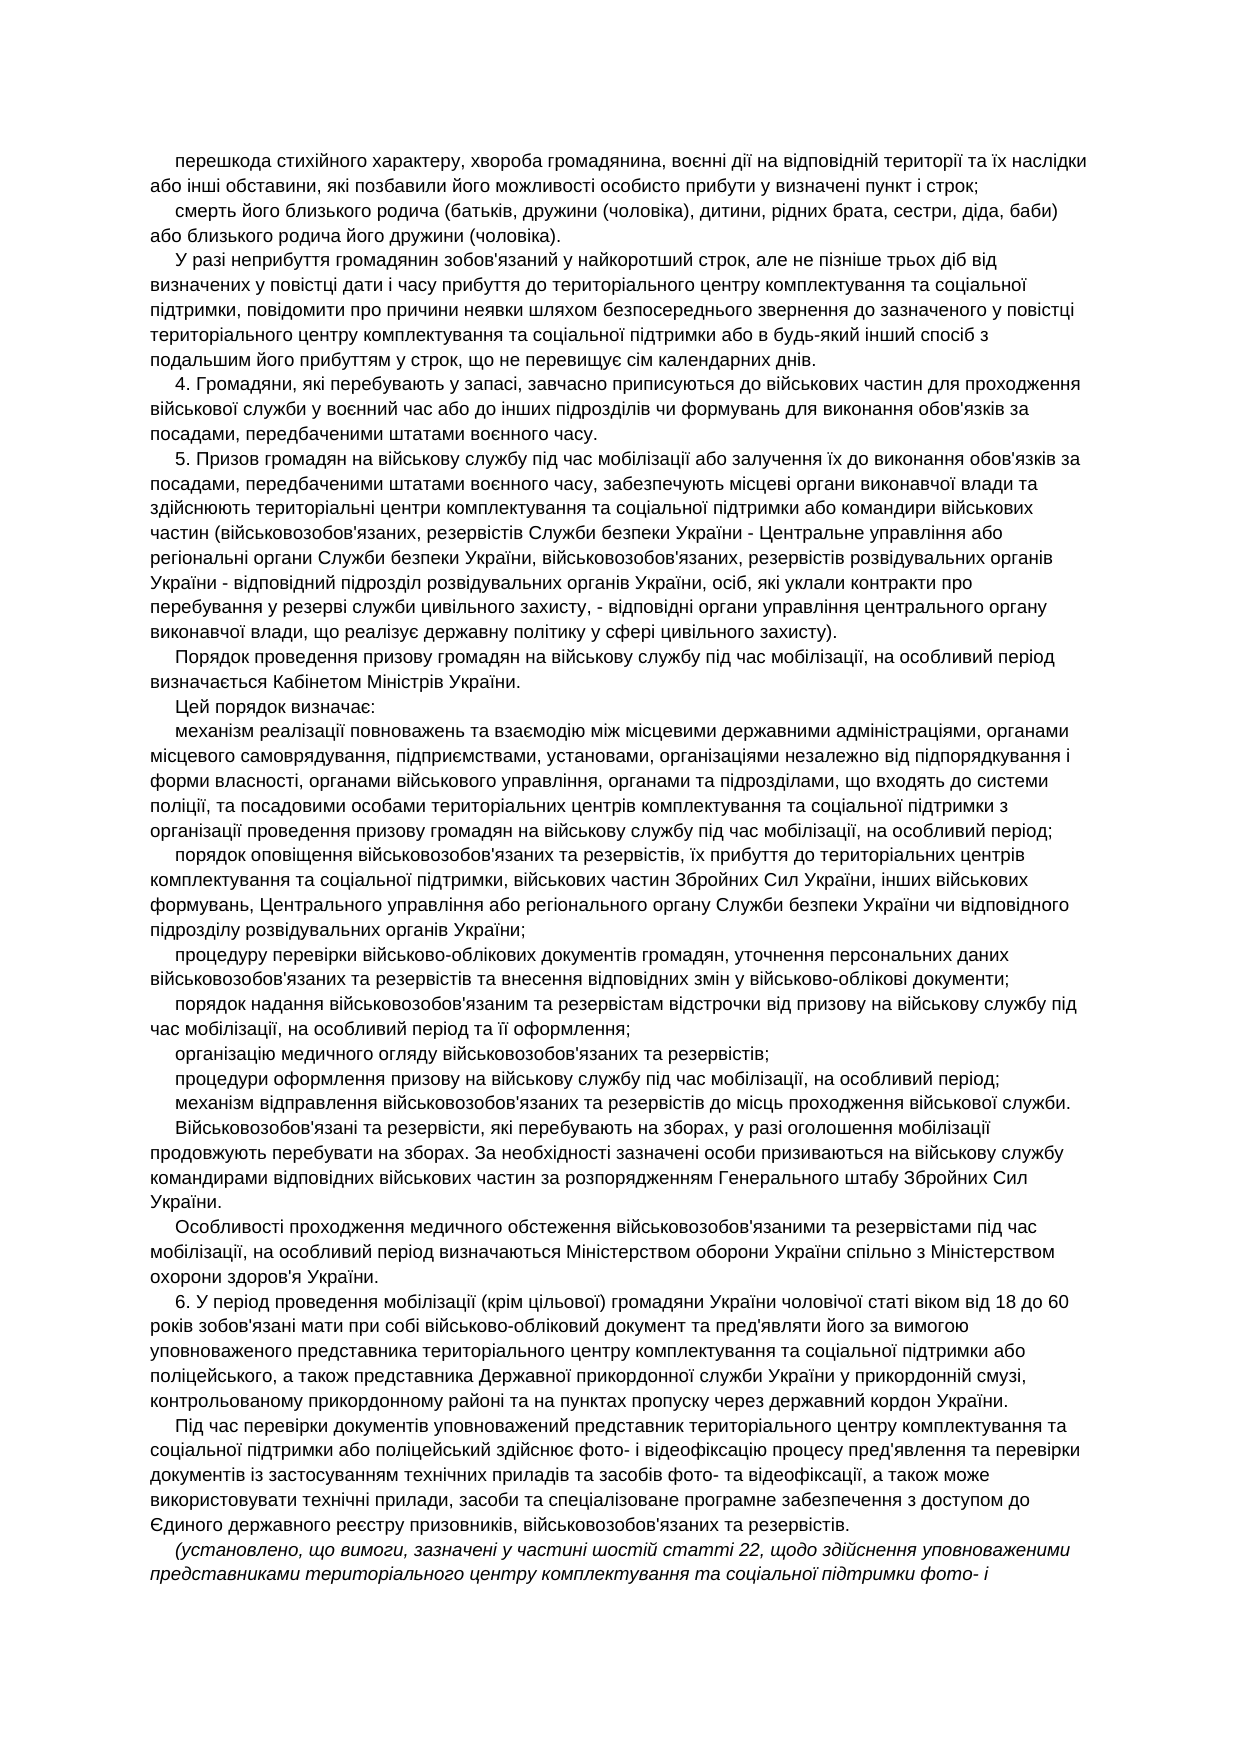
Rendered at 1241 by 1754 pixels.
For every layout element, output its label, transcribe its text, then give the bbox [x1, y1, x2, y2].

text Особливості проходження медичного обстеження військовозобов'язаними та резервістами під час мобілізації, на особливий період визначаються Міністерством оборони України спільно з Міністерством охорони здоров'я України. [150, 1216, 1090, 1287]
text процедуру перевірки військово-облікових документів громадян, уточнення персональних даних військовозобов'язаних та резервістів та внесення відповідних змін у військово-облікові документи; [150, 943, 1090, 990]
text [150, 1538, 1090, 1585]
text Цей порядок визначає: [150, 695, 1090, 717]
text механізм відправлення військовозобов'язаних та резервістів до місць проходження військової служби. [150, 1092, 1090, 1114]
text 5. Призов громадян на військову службу під час мобілізації або залучення їх до виконання обов'язків за посадами, передбаченими штатами воєнного часу, забезпечують місцеві органи виконавчої влади та здійснюють територіальні центри комплектування та соціальної підтримки або командири військових частин (військовозобов'язаних, резервістів Служби безпеки України - Центральне управління або регіональні органи Служби безпеки України, військовозобов'язаних, резервістів розвідувальних органів України - відповідний підрозділ розвідувальних органів України, осіб, які уклали контракти про перебування у резерві служби цивільного захисту, - відповідні органи управління центрального органу виконавчої влади, що реалізує державну політику у сфері цивільного захисту). [150, 447, 1090, 643]
text процедури оформлення призову на військову службу під час мобілізації, на особливий період; [150, 1067, 1090, 1089]
text Під час перевірки документів уповноважений представник територіального центру комплектування та соціальної підтримки або поліцейський здійснює фото- і відеофіксацію процесу пред'явлення та перевірки документів із застосуванням технічних приладів та засобів фото- та відеофіксації, а також може використовувати технічні прилади, засоби та спеціалізоване програмне забезпечення з доступом до Єдиного державного реєстру призовників, військовозобов'язаних та резервістів. [150, 1414, 1090, 1535]
text перешкода стихійного характеру, хвороба громадянина, воєнні дії на відповідній території та їх наслідки або інші обставини, які позбавили його можливості особисто прибути у визначені пункт і строк; [150, 150, 1090, 196]
text Порядок проведення призову громадян на військову службу під час мобілізації, на особливий період визначається Кабінетом Міністрів України. [150, 646, 1090, 692]
text порядок надання військовозобов'язаним та резервістам відстрочки від призову на військову службу під час мобілізації, на особливий період та її оформлення; [150, 993, 1090, 1039]
text механізм реалізації повноважень та взаємодію між місцевими державними адміністраціями, органами місцевого самоврядування, підприємствами, установами, організаціями незалежно від підпорядкування і форми власності, органами військового управління, органами та підрозділами, що входять до системи поліції, та посадовими особами територіальних центрів комплектування та соціальної підтримки з організації проведення призову громадян на військову службу під час мобілізації, на особливий період; [150, 720, 1090, 841]
text 4. Громадяни, які перебувають у запасі, завчасно приписуються до військових частин для проходження військової служби у воєнний час або до інших підрозділів чи формувань для виконання обов'язків за посадами, передбаченими штатами воєнного часу. [150, 373, 1090, 444]
text смерть його близького родича (батьків, дружини (чоловіка), дитини, рідних брата, сестри, діда, баби) або близького родича його дружини (чоловіка). [150, 199, 1090, 246]
text порядок оповіщення військовозобов'язаних та резервістів, їх прибуття до територіальних центрів комплектування та соціальної підтримки, військових частин Збройних Сил України, інших військових формувань, Центрального управління або регіонального органу Служби безпеки України чи відповідного підрозділу розвідувальних органів України; [150, 844, 1090, 940]
text У разі неприбуття громадянин зобов'язаний у найкоротший строк, але не пізніше трьох діб від визначених у повістці дати і часу прибуття до територіального центру комплектування та соціальної підтримки, повідомити про причини неявки шляхом безпосереднього звернення до зазначеного у повістці територіального центру комплектування та соціальної підтримки або в будь-який інший спосіб з подальшим його прибуттям у строк, що не перевищує сім календарних днів. [150, 249, 1090, 370]
text 6. У період проведення мобілізації (крім цільової) громадяни України чоловічої статі віком від 18 до 60 років зобов'язані мати при собі військово-обліковий документ та пред'являти його за вимогою уповноваженого представника територіального центру комплектування та соціальної підтримки або поліцейського, а також представника Державної прикордонної служби України у прикордонній смузі, контрольованому прикордонному районі та на пунктах пропуску через державний кордон України. [150, 1290, 1090, 1411]
text Військовозобов'язані та резервісти, які перебувають на зборах, у разі оголошення мобілізації продовжують перебувати на зборах. За необхідності зазначені особи призиваються на військову службу командирами відповідних військових частин за розпорядженням Генерального штабу Збройних Сил України. [150, 1117, 1090, 1213]
text організацію медичного огляду військовозобов'язаних та резервістів; [150, 1042, 1090, 1064]
